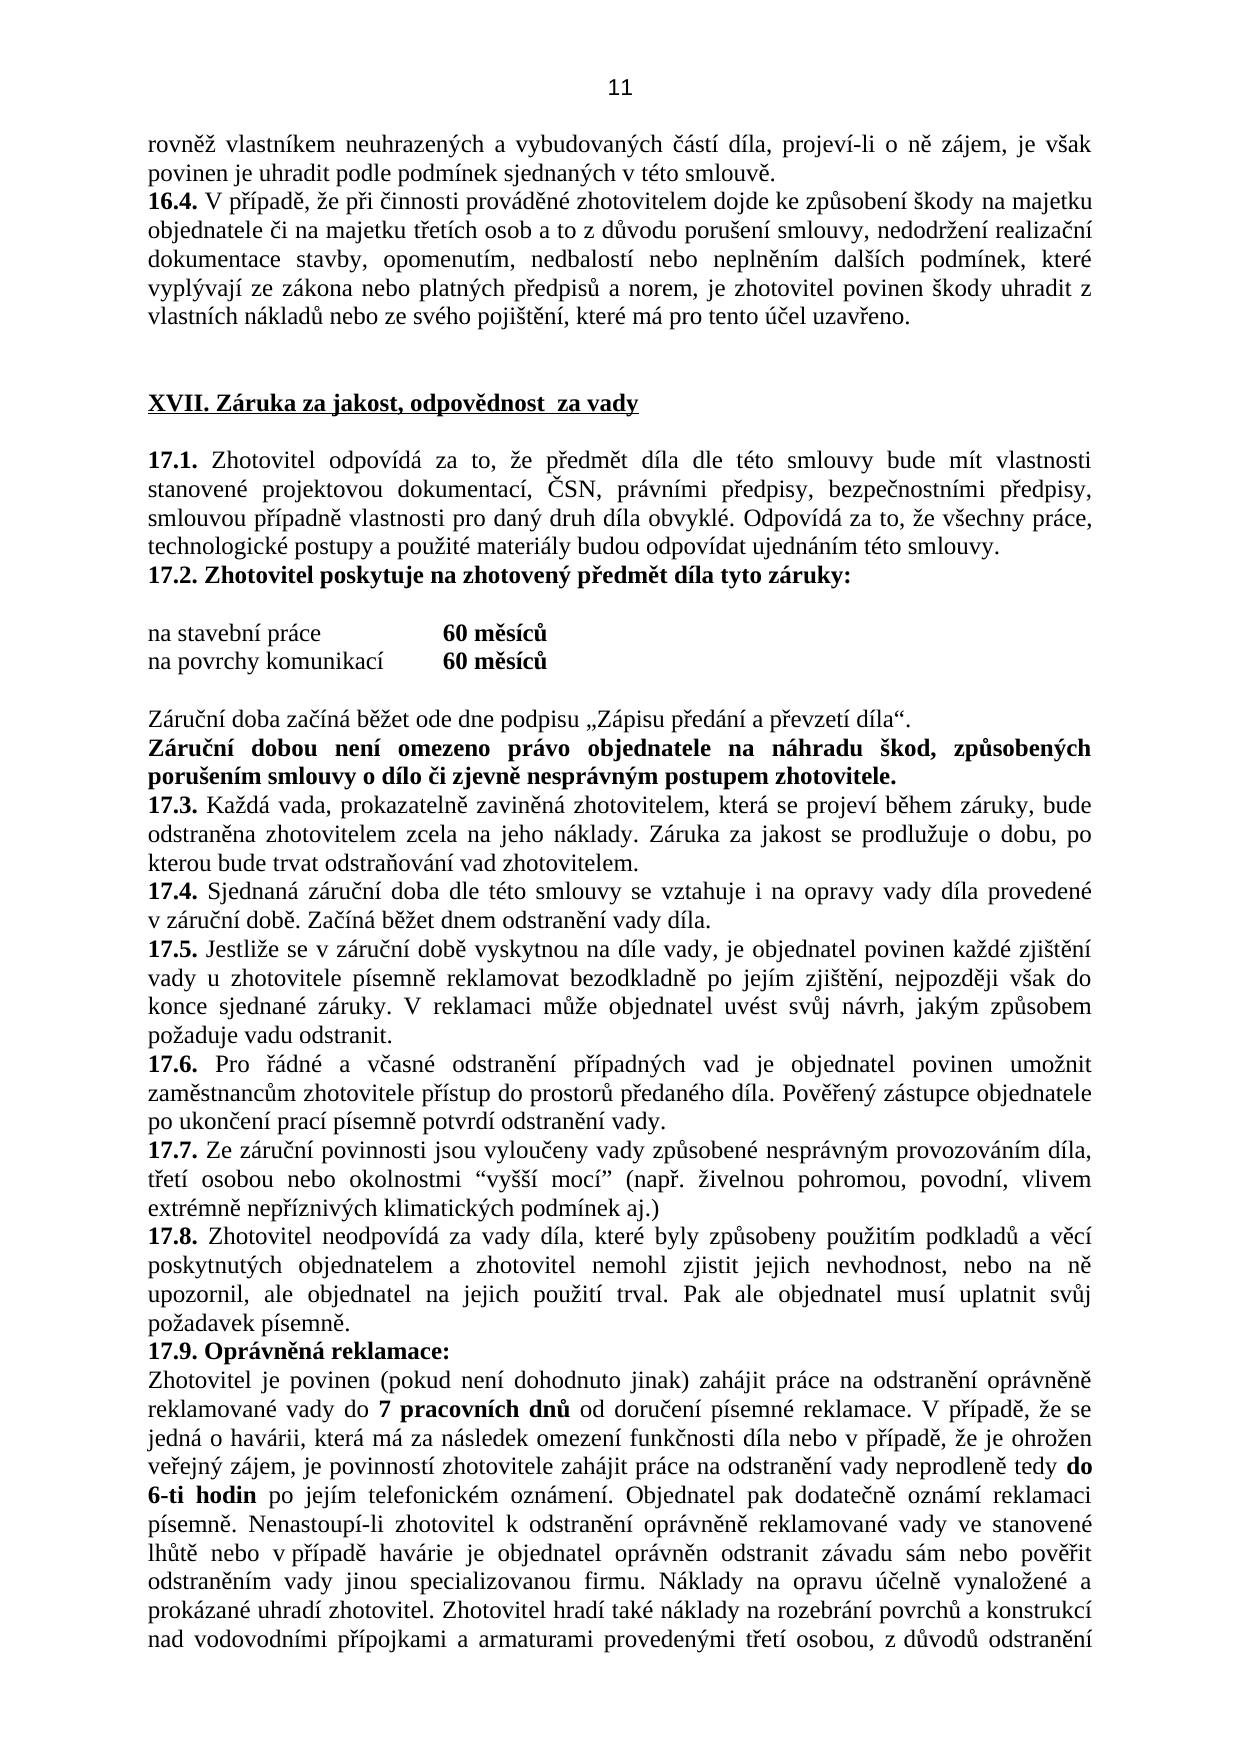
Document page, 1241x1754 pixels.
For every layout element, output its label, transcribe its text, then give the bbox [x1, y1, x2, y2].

text 17.3. Každá vada, prokazatelně zaviněná zhotovitelem, která se projeví během záruky, bude odstraněna zhotovitelem zcela na jeho náklady. Záruka za jakost se prodlužuje o dobu, po kterou bude trvat odstraňování vad zhotovitelem. [148, 790, 1093, 876]
text Záruční dobou není omezeno právo objednatele na náhradu škod, způsobených porušením smlouvy o dílo či zjevně nesprávným postupem zhotovitele. [148, 733, 1093, 790]
text Záruční doba začíná běžet ode dne podpisu „Zápisu předání a převzetí díla“. [148, 704, 1093, 733]
text 17.9. Oprávněná reklamace: [148, 1336, 1093, 1365]
text 17.2. Zhotovitel poskytuje na zhotovený předmět díla tyto záruky: [148, 560, 1093, 589]
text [148, 1365, 1093, 1653]
text na povrchy komunikací 60 měsíců [148, 646, 1093, 675]
text 17.6. Pro řádné a včasné odstranění případných vad je objednatel povinen umožnit zaměstnancům zhotovitele přístup do prostorů předaného díla. Pověřený zástupce objednatele po ukončení prací písemně potvrdí odstranění vady. [148, 1049, 1093, 1135]
text na stavební práce 60 měsíců [148, 618, 1093, 646]
text 17.7. Ze záruční povinnosti jsou vyloučeny vady způsobené nesprávným provozováním díla, třetí osobou nebo okolnostmi “vyšší mocí” (např. živelnou pohromou, povodní, vlivem extrémně nepříznivých klimatických podmínek aj.) [148, 1135, 1093, 1221]
text XVII. Záruka za jakost, odpovědnost za vady [148, 388, 1093, 416]
text 16.4. V případě, že při činnosti prováděné zhotovitelem dojde ke způsobení škody na majetku objednatele či na majetku třetích osob a to z důvodu porušení smlouvy, nedodržení realizační dokumentace stavby, opomenutím, nedbalostí nebo neplněním dalších podmínek, které vyplývají ze zákona nebo platných předpisů a norem, je zhotovitel povinen škody uhradit z vlastních nákladů nebo ze svého pojištění, které má pro tento účel uzavřeno. [148, 186, 1093, 330]
text 17.8. Zhotovitel neodpovídá za vady díla, které byly způsobeny použitím podkladů a věcí poskytnutých objednatelem a zhotovitel nemohl zjistit jejich nevhodnost, nebo na ně upozornil, ale objednatel na jejich použití trval. Pak ale objednatel musí uplatnit svůj požadavek písemně. [148, 1221, 1093, 1336]
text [148, 129, 1093, 186]
text 17.4. Sjednaná záruční doba dle této smlouvy se vztahuje i na opravy vady díla provedené v záruční době. Začíná běžet dnem odstranění vady díla. [148, 876, 1093, 934]
text 17.5. Jestliže se v záruční době vyskytnou na díle vady, je objednatel povinen každé zjištění vady u zhotovitele písemně reklamovat bezodkladně po jejím zjištění, nejpozději však do konce sjednané záruky. V reklamaci může objednatel uvést svůj návrh, jakým způsobem požaduje vadu odstranit. [148, 934, 1093, 1049]
text 17.1. Zhotovitel odpovídá za to, že předmět díla dle této smlouvy bude mít vlastnosti stanovené projektovou dokumentací, ČSN, právními předpisy, bezpečnostními předpisy, smlouvou případně vlastnosti pro daný druh díla obvyklé. Odpovídá za to, že všechny práce, technologické postupy a použité materiály budou odpovídat ujednáním této smlouvy. [148, 445, 1093, 560]
